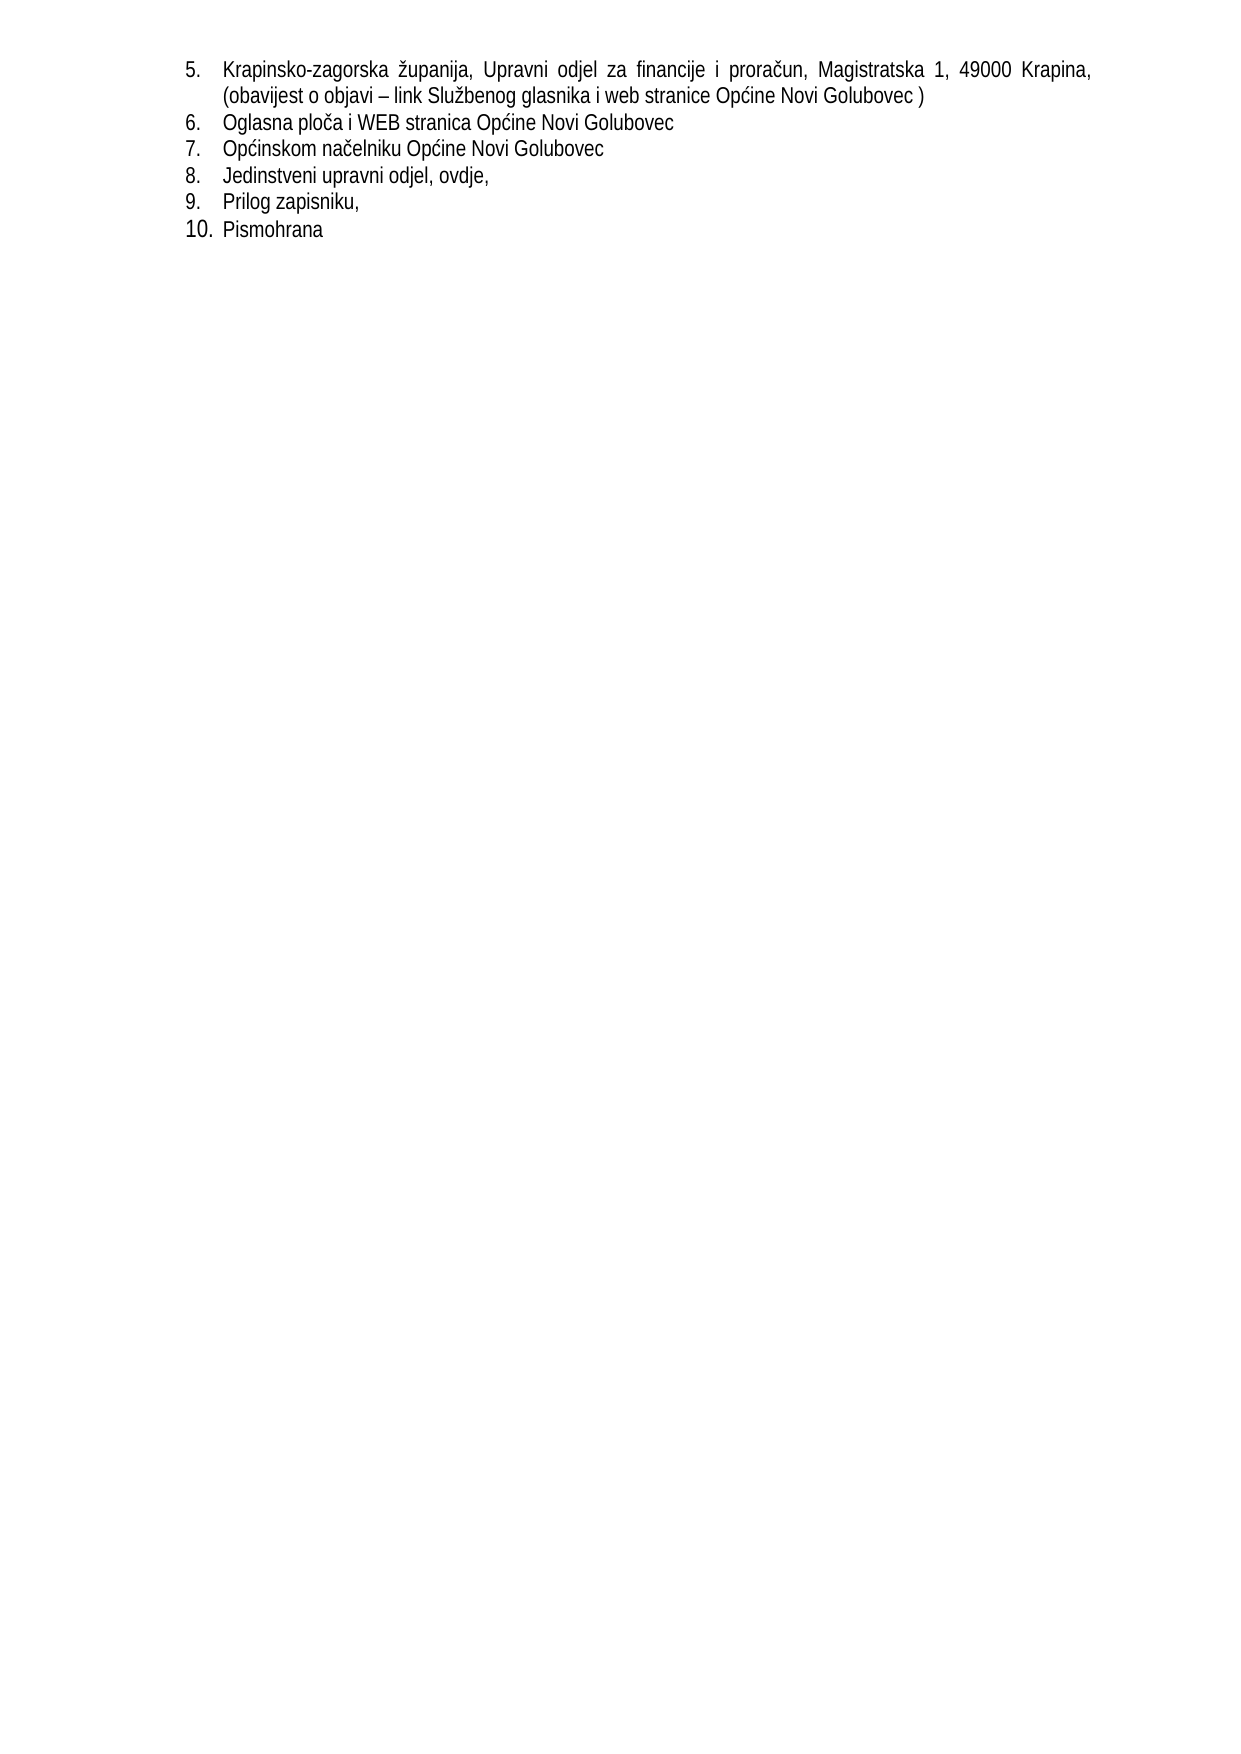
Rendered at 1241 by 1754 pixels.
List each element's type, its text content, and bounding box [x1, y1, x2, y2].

list Jedinstveni upravni odjel, ovdje, [185, 162, 1093, 188]
list Pismohrana [185, 214, 1093, 243]
list Prilog zapisniku, [185, 188, 1093, 214]
list Oglasna ploča i WEB stranica Općine Novi Golubovec [185, 109, 1093, 135]
list Općinskom načelniku Općine Novi Golubovec [185, 135, 1093, 162]
list Krapinsko-zagorska županija, Upravni odjel za financije i proračun, Magistratska 1, 49000 Krapina, (obavijest o objavi – link Službenog glasnika i web stranice Općine Novi Golubovec ) [185, 56, 1093, 109]
